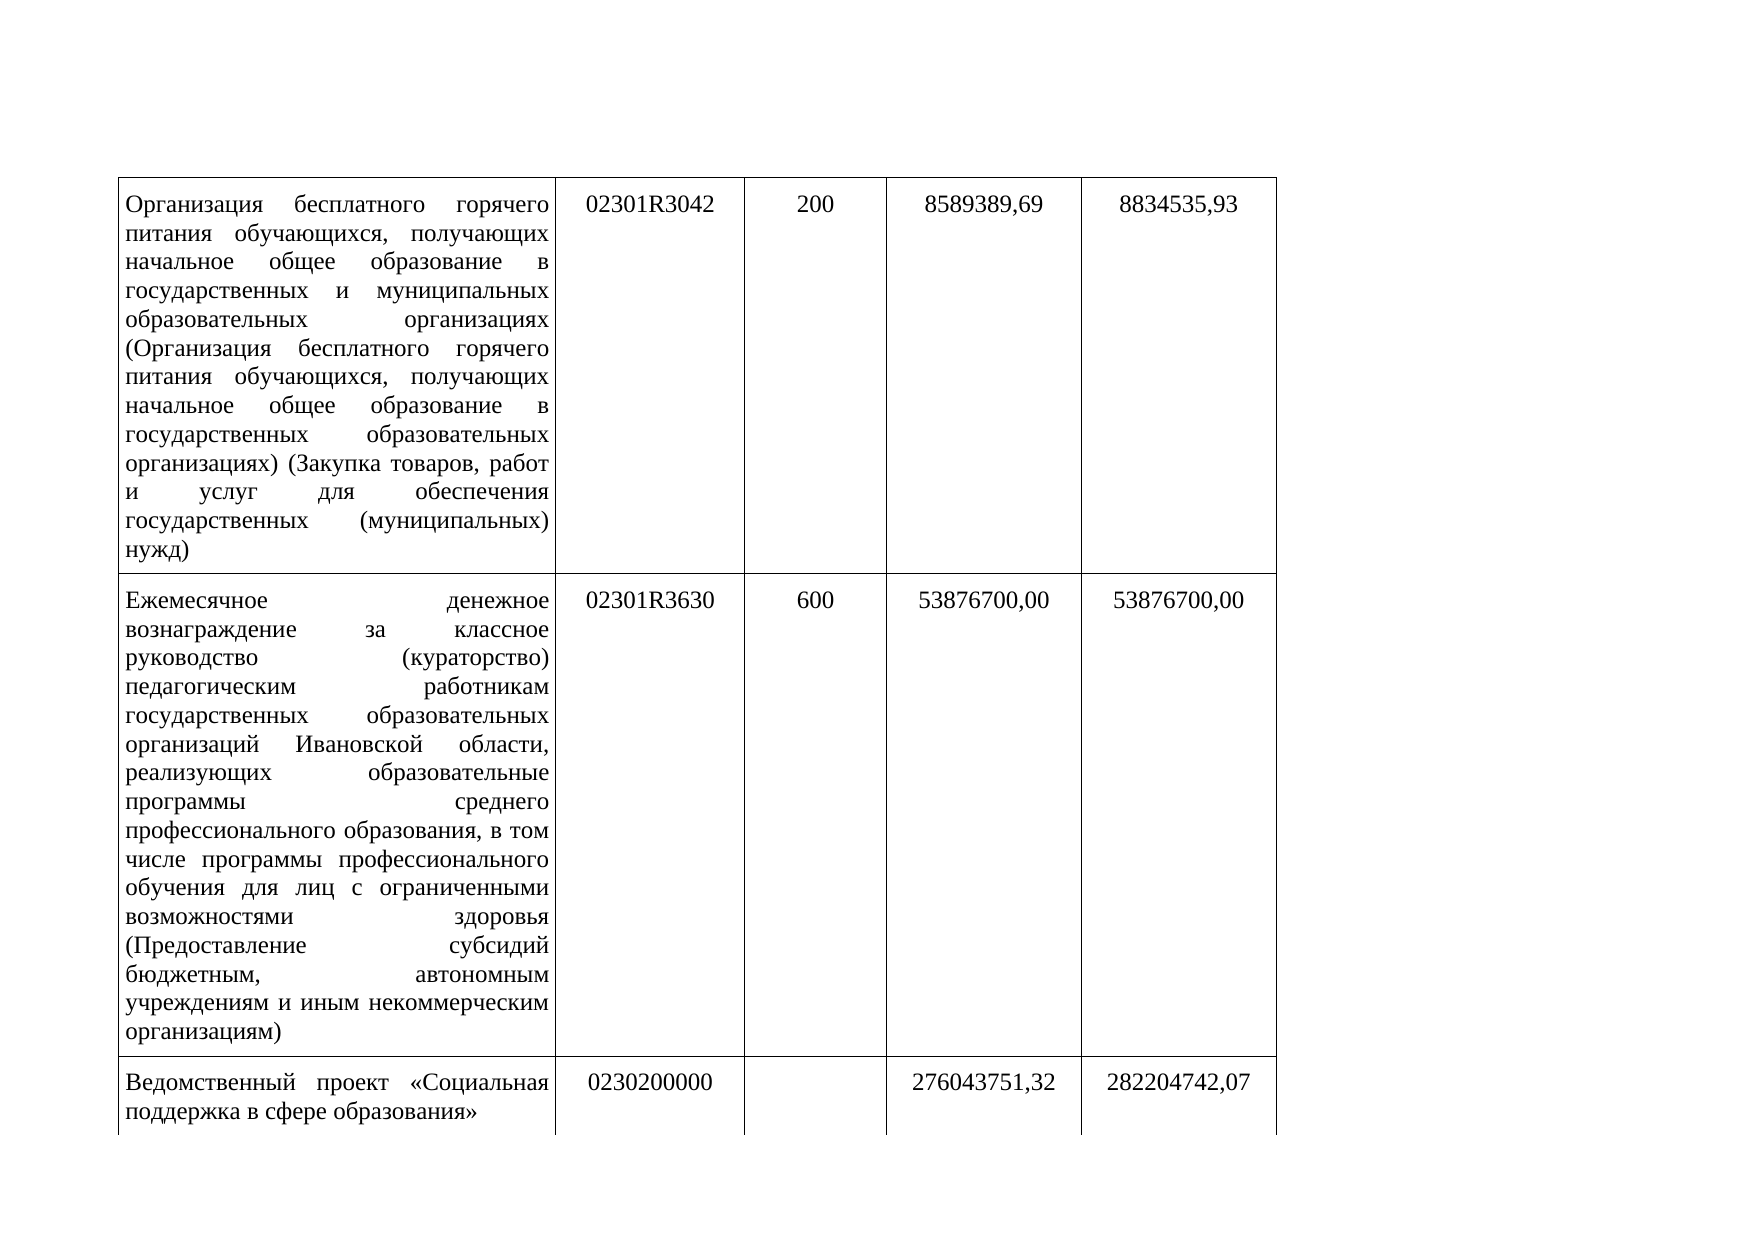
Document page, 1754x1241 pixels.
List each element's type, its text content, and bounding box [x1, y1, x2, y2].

table_cell Ведомственный проект «Социальная поддержка в сфере образования» [119, 1057, 555, 1135]
table_cell 276043751,32 [887, 1057, 1081, 1135]
table_cell 53876700,00 [887, 574, 1081, 1056]
table_cell [745, 1057, 886, 1135]
table_cell 282204742,07 [1082, 1057, 1276, 1135]
table_cell 600 [745, 574, 886, 1056]
table_cell 200 [745, 178, 886, 573]
table_cell 53876700,00 [1082, 574, 1276, 1056]
table_cell 02301R3630 [556, 574, 744, 1056]
table_cell Организация бесплатного горячего питания обучающихся, получающих начальное общее образование в государственных и муниципальных образовательных организациях (Организация бесплатного горячего питания обучающихся, получающих начальное общее образование в государственных образовательных организациях) (Закупка товаров, работ и услуг для обеспечения государственных (муниципальных) нужд) [119, 178, 555, 573]
table_cell 0230200000 [556, 1057, 744, 1135]
table_cell Ежемесячное денежное вознаграждение за классное руководство (кураторство) педагогическим работникам государственных образовательных организаций Ивановской области, реализующих образовательные программы среднего профессионального образования, в том числе программы профессионального обучения для лиц с ограниченными возможностями здоровья (Предоставление субсидий бюджетным, автономным учреждениям и иным некоммерческим организациям) [119, 574, 555, 1056]
table_cell 02301R3042 [556, 178, 744, 573]
table_cell 8834535,93 [1082, 178, 1276, 573]
table_cell 8589389,69 [887, 178, 1081, 573]
